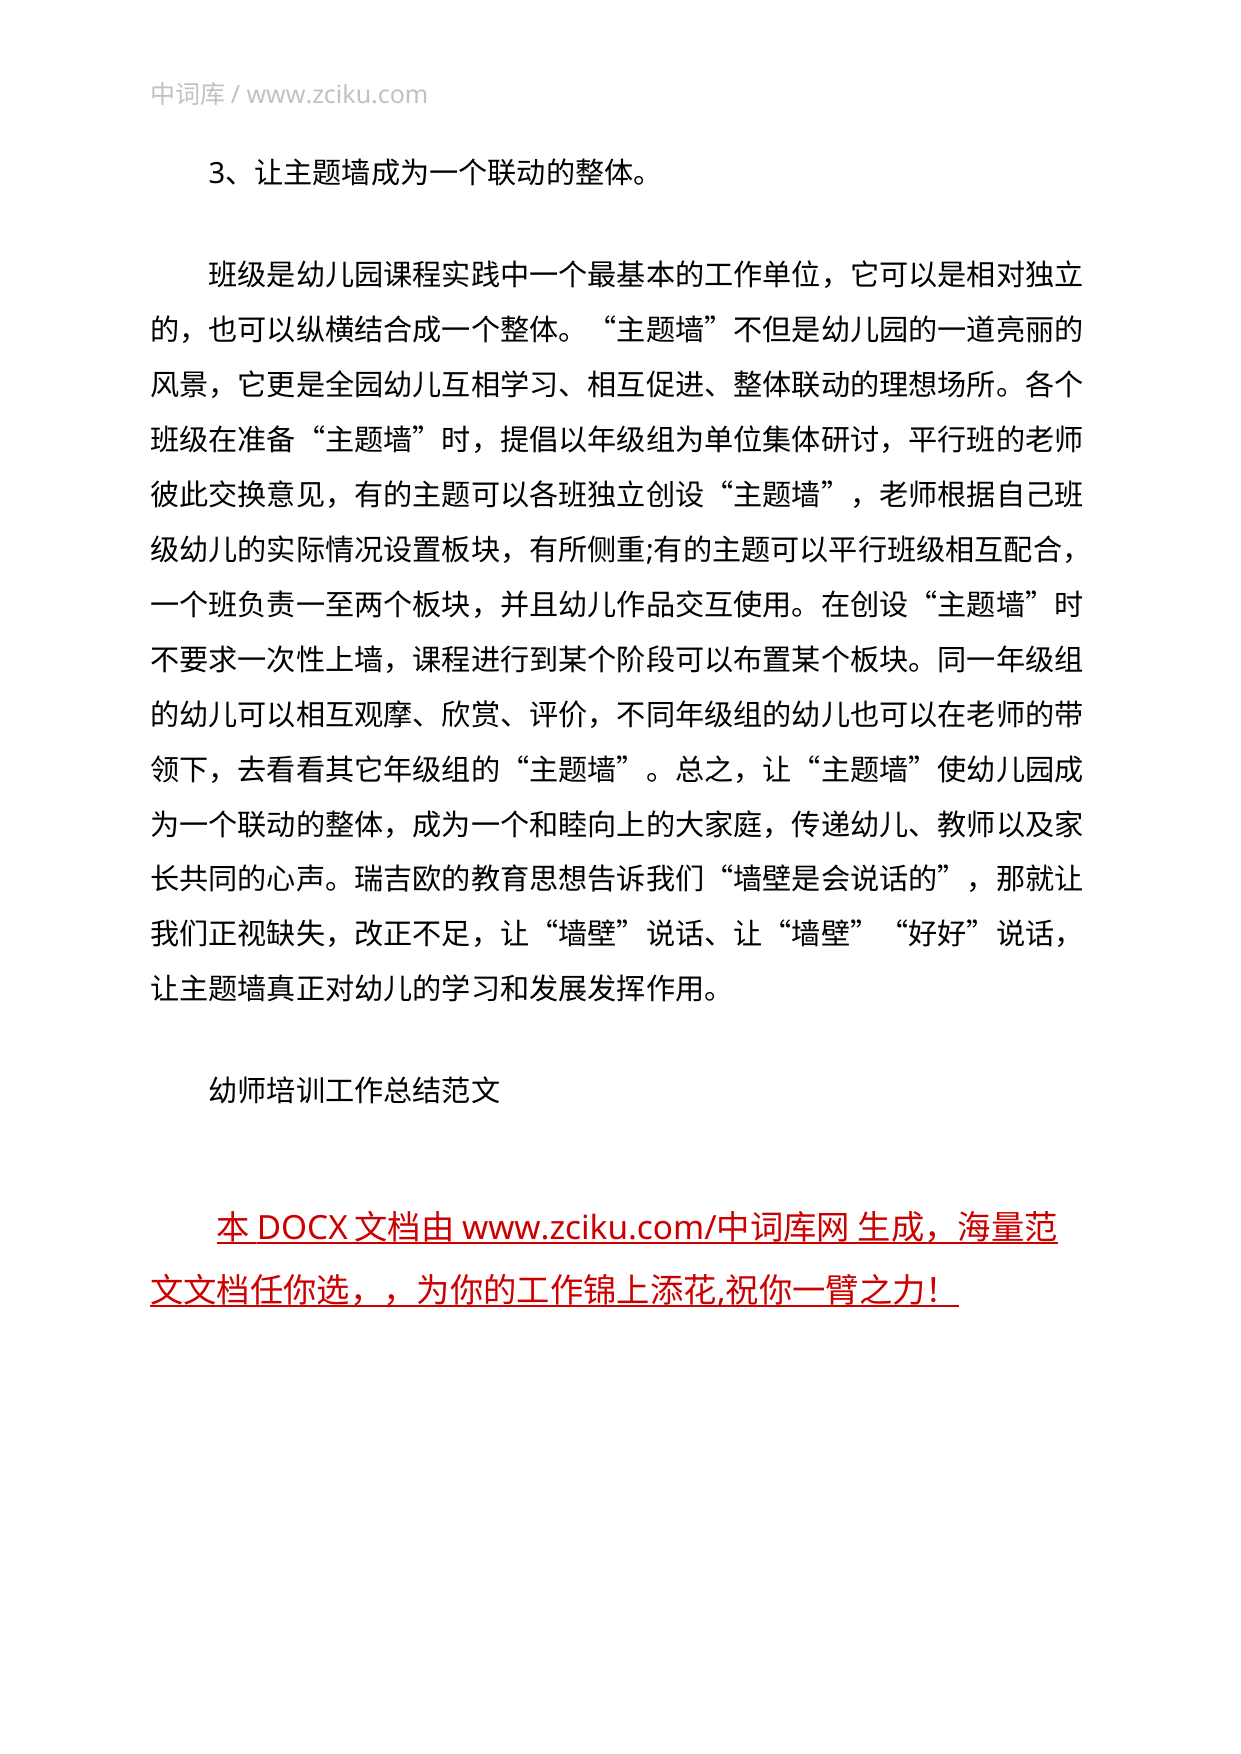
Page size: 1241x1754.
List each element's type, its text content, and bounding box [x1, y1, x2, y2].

text 本DOCX文档由 www.zciku.com/中词库网 生成，海量范文文档任你选，，为你的工作锦上添花,祝你一臂之力！ [150, 1201, 1090, 1312]
text 班级是幼儿园课程实践中一个最基本的工作单位，它可以是相对独立的，也可以纵横结合成一个整体。“主题墙”不但是幼儿园的一道亮丽的风景，它更是全园幼儿互相学习、相互促进、整体联动的理想场所。各个班级在准备“主题墙”时，提倡以年级组为单位集体研讨，平行班的老师彼此交换意见，有的主题可以各班独立创设“主题墙”，老师根据自己班级幼儿的实际情况设置板块，有所侧重;有的主题可以平行班级相互配合，一个班负责一至两个板块，并且幼儿作品交互使用。在创设“主题墙”时不要求一次性上墙，课程进行到某个阶段可以布置某个板块。同一年级组的幼儿可以相互观摩、欣赏、评价，不同年级组的幼儿也可以在老师的带领下，去看看其它年级组的“主题墙”。总之，让“主题墙”使幼儿园成为一个联动的整体，成为一个和睦向上的大家庭，传递幼儿、教师以及家长共同的心声。瑞吉欧的教育思想告诉我们“墙壁是会说话的”，那就让我们正视缺失，改正不足，让“墙壁”说话、让“墙壁”“好好”说话，让主题墙真正对幼儿的学习和发展发挥作用。 [150, 252, 1090, 1008]
text 3、让主题墙成为一个联动的整体。 [150, 150, 1090, 192]
text 幼师培训工作总结范文 [150, 1067, 1090, 1110]
